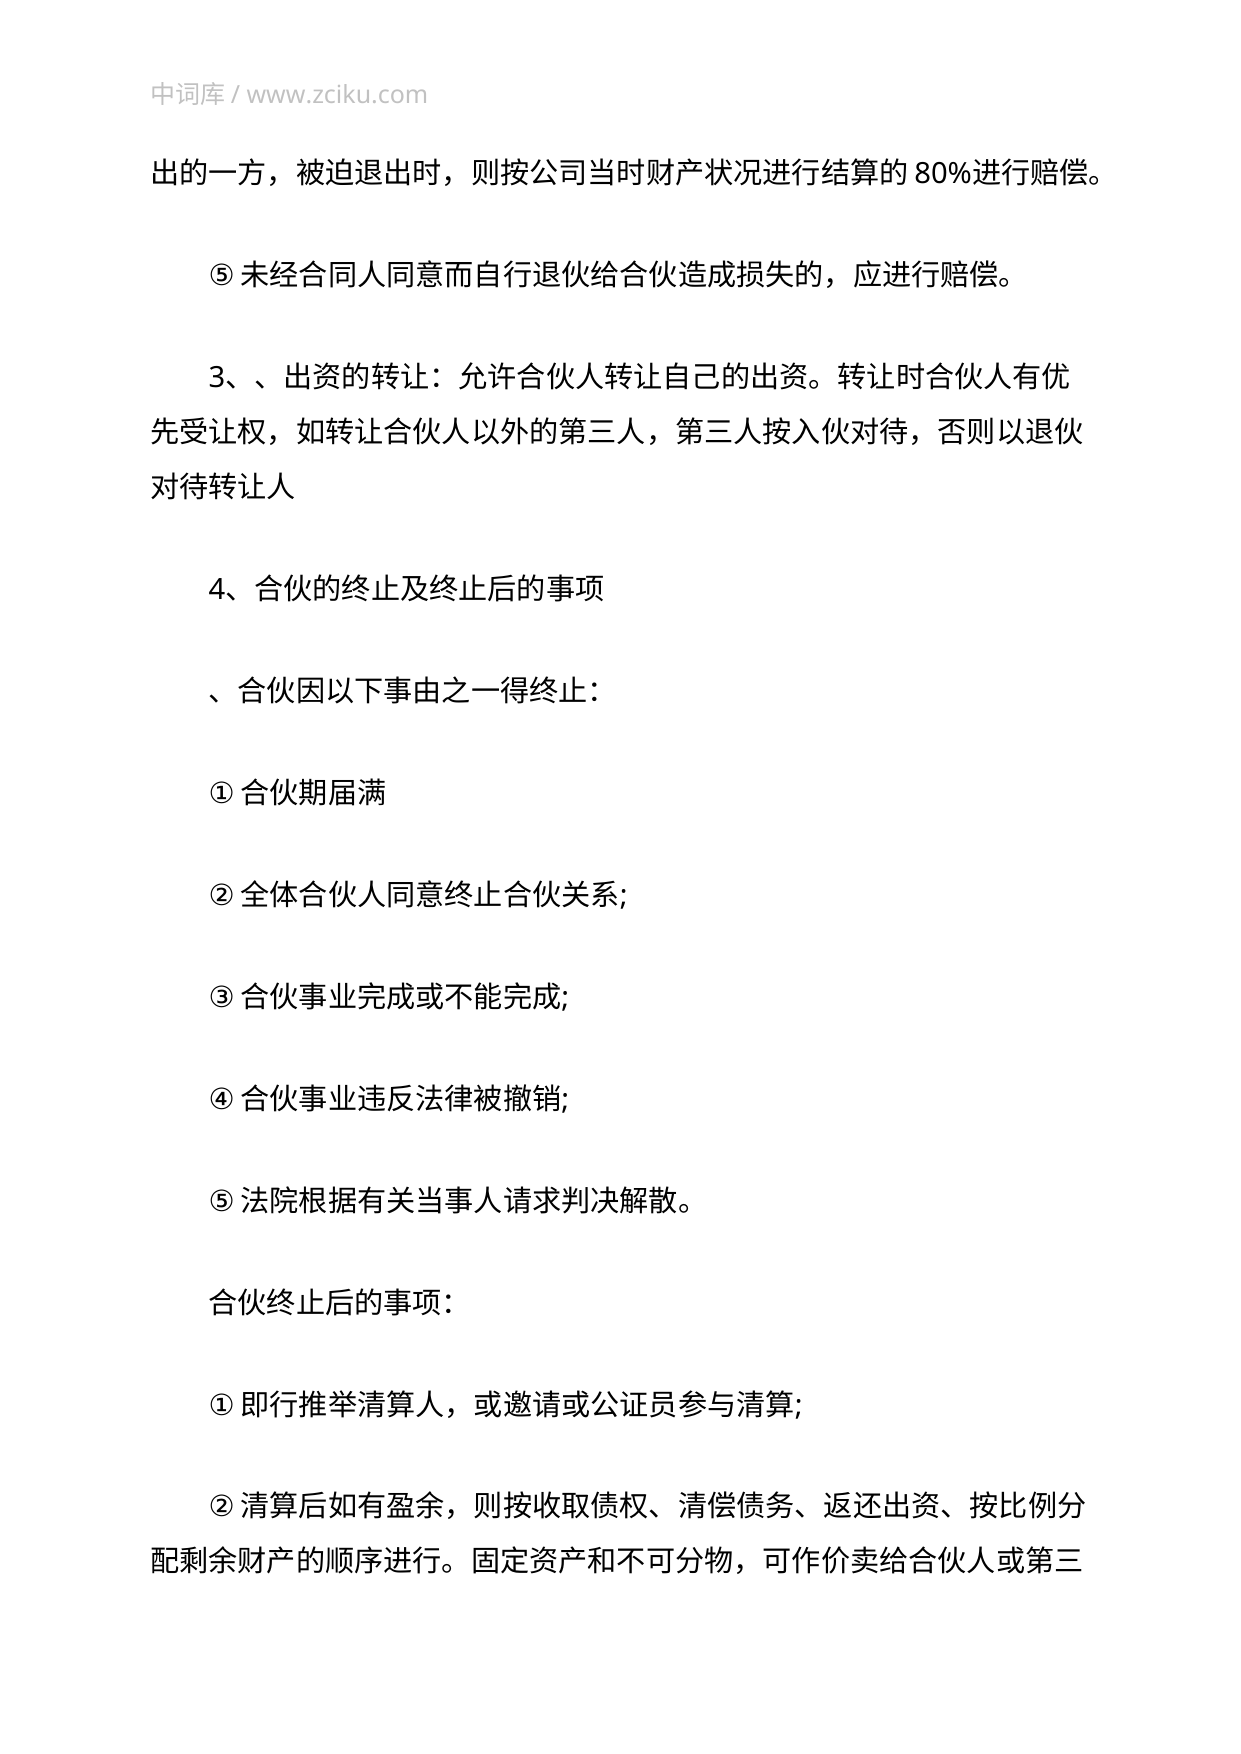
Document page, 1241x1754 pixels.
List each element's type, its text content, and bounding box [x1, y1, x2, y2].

text 合伙终止后的事项： [150, 1279, 1090, 1322]
text 4、合伙的终止及终止后的事项 [150, 566, 1090, 608]
text ①即行推举清算人，或邀请或公证员参与清算; [150, 1381, 1090, 1423]
text ①合伙期届满 [150, 769, 1090, 812]
text 、合伙因以下事由之一得终止： [150, 668, 1090, 710]
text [150, 1483, 1090, 1580]
text 3、、出资的转让：允许合伙人转让自己的出资。转让时合伙人有优先受让权，如转让合伙人以外的第三人，第三人按入伙对待，否则以退伙对待转让人 [150, 354, 1090, 506]
text ⑤法院根据有关当事人请求判决解散。 [150, 1177, 1090, 1220]
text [150, 150, 1090, 192]
text ⑤未经合同人同意而自行退伙给合伙造成损失的，应进行赔偿。 [150, 252, 1090, 294]
text ②全体合伙人同意终止合伙关系; [150, 871, 1090, 914]
text ③合伙事业完成或不能完成; [150, 973, 1090, 1016]
text ④合伙事业违反法律被撤销; [150, 1075, 1090, 1118]
